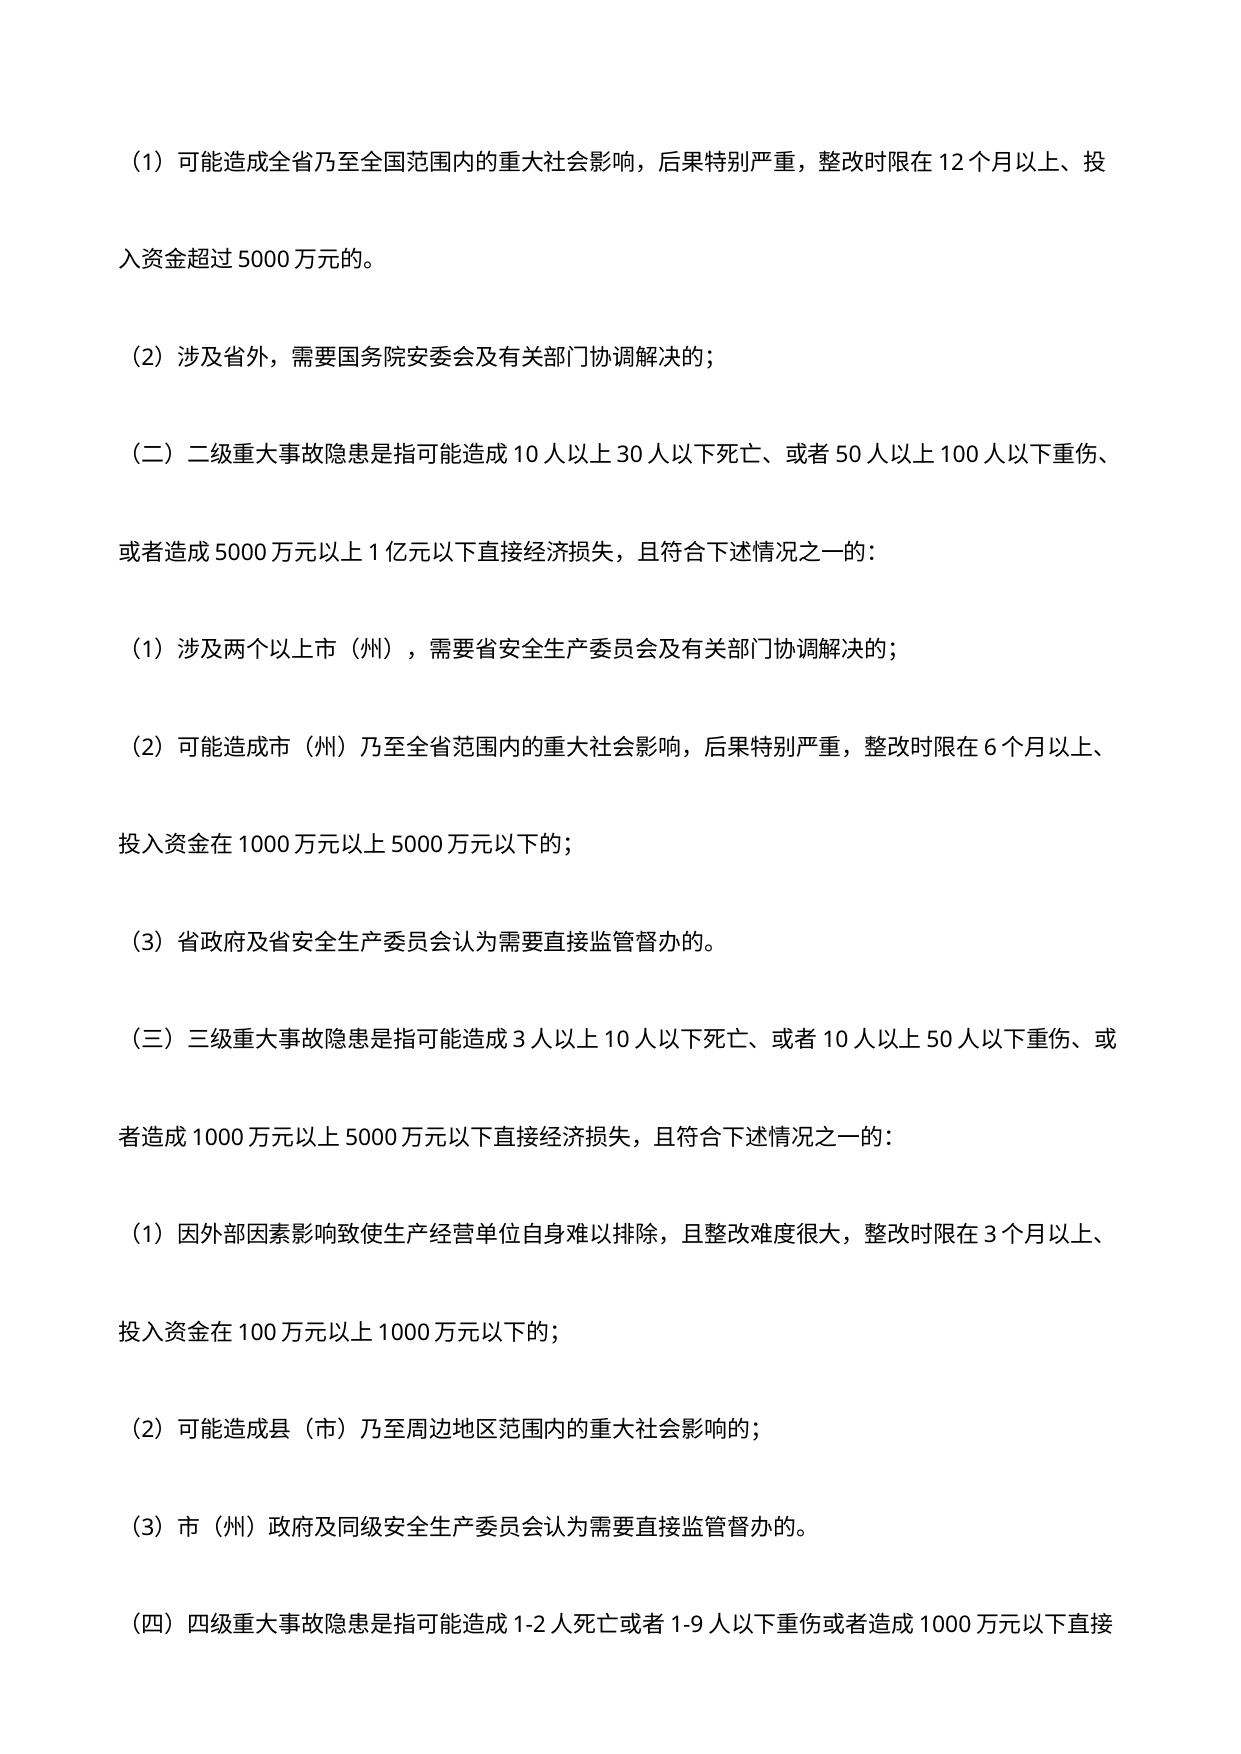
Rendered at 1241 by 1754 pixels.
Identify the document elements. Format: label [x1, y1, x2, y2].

text [118, 128, 1122, 1655]
